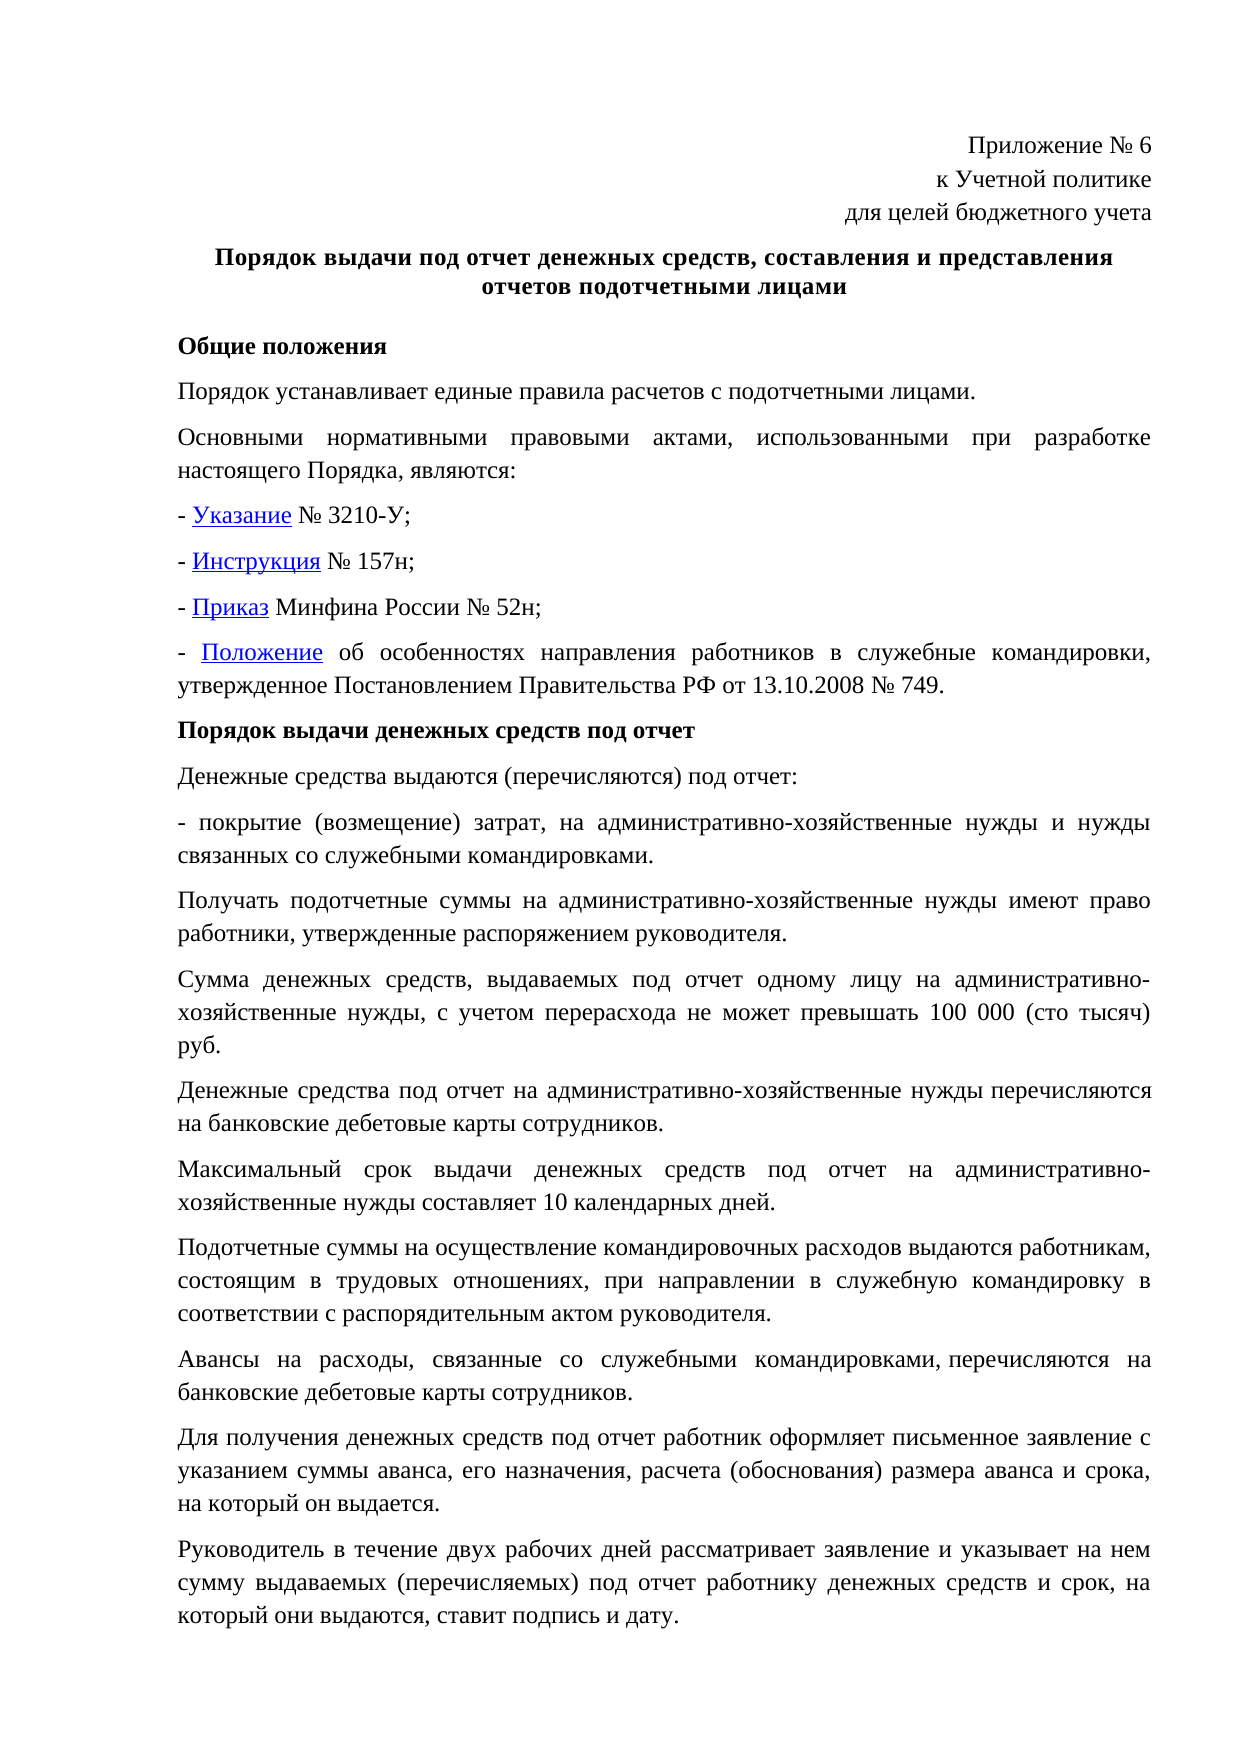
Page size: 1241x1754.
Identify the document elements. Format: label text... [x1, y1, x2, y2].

text - покрытие (возмещение) затрат, на административно-хозяйственные нужды и нужды связанных со служебными командировками. [177, 807, 1152, 868]
subtitle Основными нормативными правовыми актами, использованными при разработке настоящего Порядка, являются: [177, 422, 1152, 484]
subtitle Получать подотчетные суммы на административно-хозяйственные нужды имеют право работники, утвержденные распоряжением руководителя. [177, 885, 1152, 947]
subtitle Подотчетные суммы на осуществление командировочных расходов выдаются работникам, состоящим в трудовых отношениях, при направлении в служебную командировку в соответствии с распорядительным актом руководителя. [177, 1232, 1152, 1327]
subtitle Общие положения [177, 331, 1152, 360]
subtitle Порядок устанавливает единые правила расчетов с подотчетными лицами. [177, 376, 1152, 405]
subtitle Сумма денежных средств, выдаваемых под отчет одному лицу на административно-хозяйственные нужды, с учетом перерасхода не может превышать 100 000 (сто тысяч) руб. [177, 964, 1152, 1058]
text - Положение об особенностях направления работников в служебные командировки, утвержденное Постановлением Правительства РФ от 13.10.2008 № 749. [177, 637, 1152, 699]
text Приложение № 6 к Учетной политике для целей бюджетного учета [177, 131, 1152, 225]
subtitle Порядок выдачи денежных средств под отчет [177, 716, 1152, 744]
title Порядок выдачи под отчет денежных средств, составления и представления отчетов подотчетными лицами [177, 242, 1152, 300]
subtitle Авансы на расходы, связанные со служебными командировками, перечисляются на банковские дебетовые карты сотрудников. [177, 1344, 1152, 1406]
subtitle Для получения денежных средств под отчет работник оформляет письменное заявление с указанием суммы аванса, его назначения, расчета (обоснования) размера аванса и срока, на который он выдается. [177, 1422, 1152, 1517]
subtitle Максимальный срок выдачи денежных средств под отчет на административно-хозяйственные нужды составляет 10 календарных дней. [177, 1154, 1152, 1216]
text - Инструкция № 157н; [177, 546, 1152, 575]
text - Указание № 3210-У; [177, 501, 1152, 529]
subtitle Денежные средства под отчет на административно-хозяйственные нужды перечисляются на банковские дебетовые карты сотрудников. [177, 1075, 1152, 1137]
text - Приказ Минфина России № 52н; [177, 592, 1152, 620]
subtitle Руководитель в течение двух рабочих дней рассматривает заявление и указывает на нем сумму выдаваемых (перечисляемых) под отчет работнику денежных средств и срок, на который они выдаются, ставит подпись и дату. [177, 1534, 1152, 1629]
subtitle Денежные средства выдаются (перечисляются) под отчет: [177, 761, 1152, 790]
